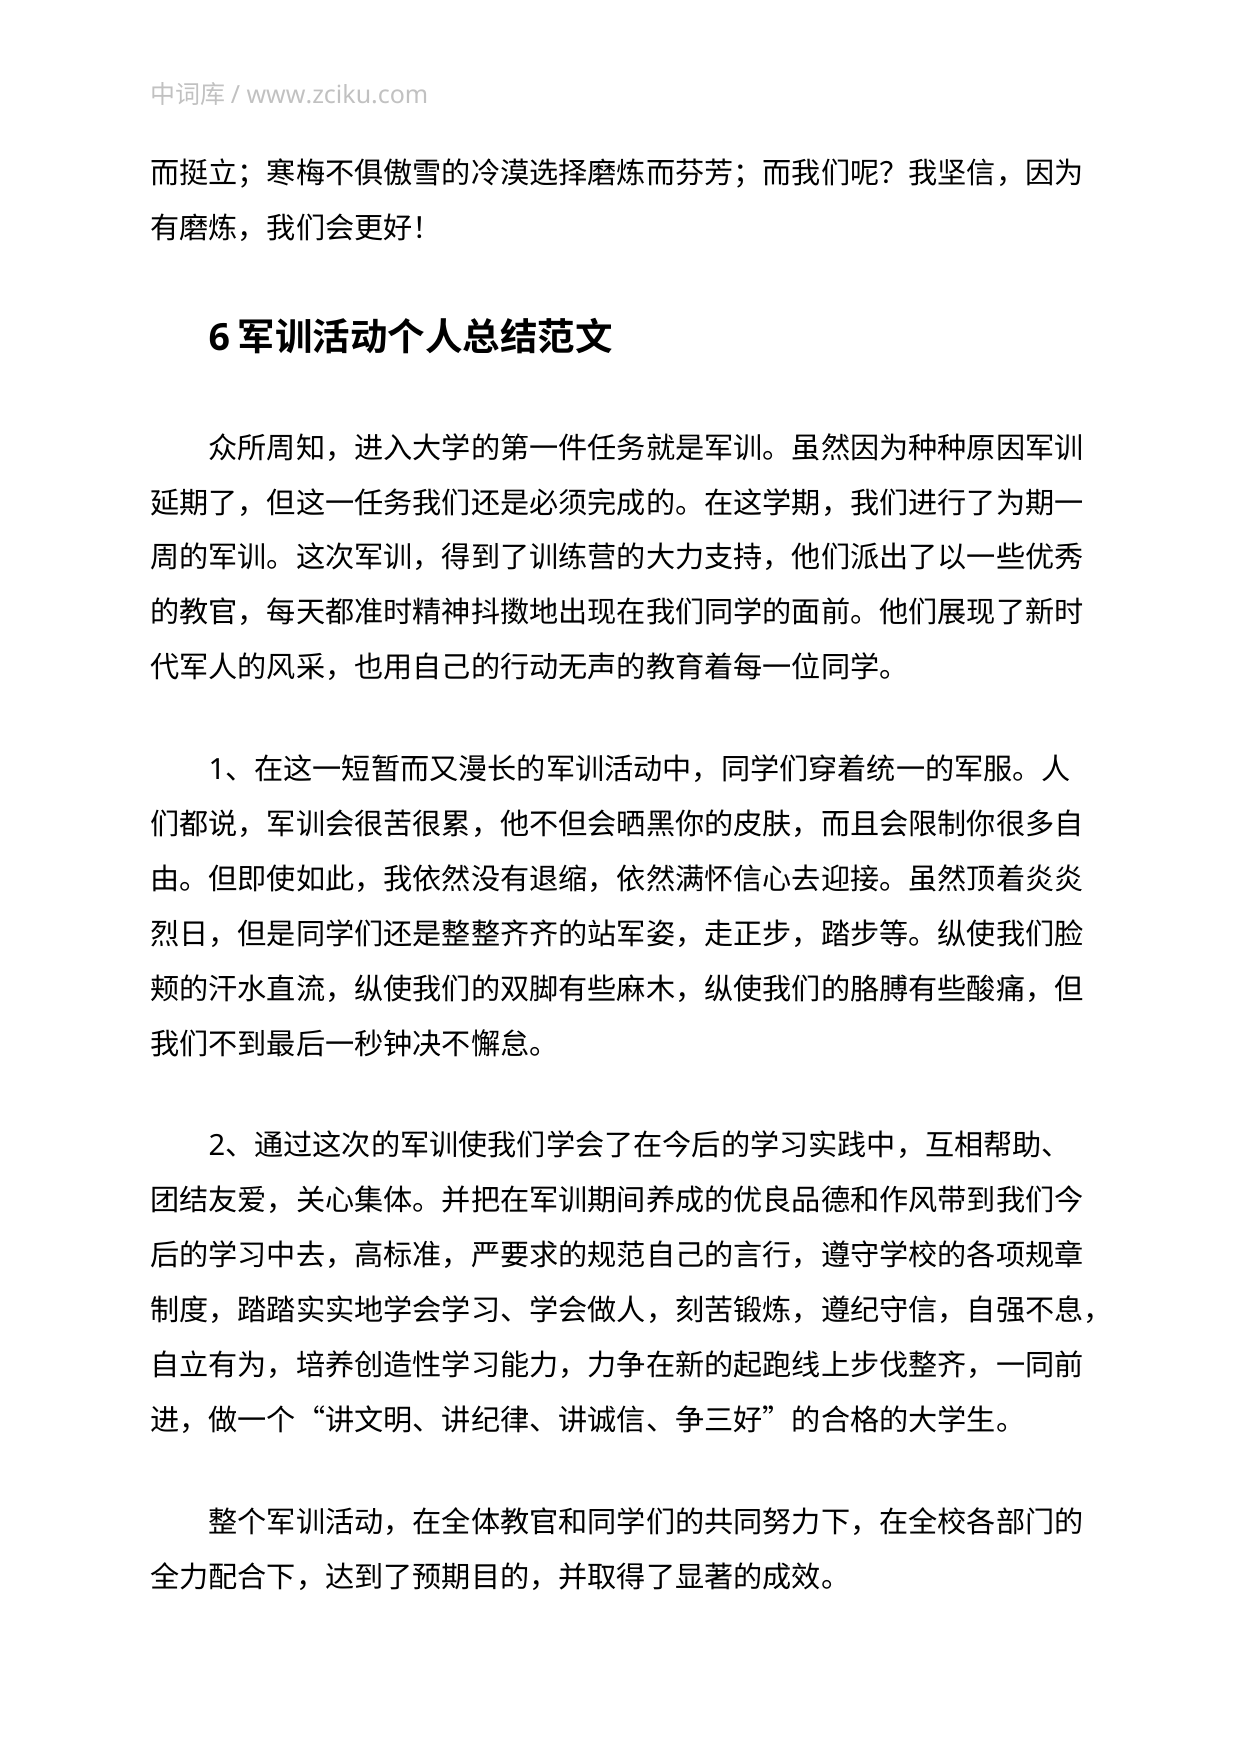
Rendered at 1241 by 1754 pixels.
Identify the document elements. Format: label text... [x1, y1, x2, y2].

text 整个军训活动，在全体教官和同学们的共同努力下，在全校各部门的全力配合下，达到了预期目的，并取得了显著的成效。 [150, 1498, 1090, 1596]
text 2、通过这次的军训使我们学会了在今后的学习实践中，互相帮助、团结友爱，关心集体。并把在军训期间养成的优良品德和作风带到我们今后的学习中去，高标准，严要求的规范自己的言行，遵守学校的各项规章制度，踏踏实实地学会学习、学会做人，刻苦锻炼，遵纪守信，自强不息，自立有为，培养创造性学习能力，力争在新的起跑线上步伐整齐，一同前进，做一个“讲文明、讲纪律、讲诚信、争三好”的合格的大学生。 [150, 1122, 1090, 1439]
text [150, 150, 1090, 247]
text 1、在这一短暂而又漫长的军训活动中，同学们穿着统一的军服。人们都说，军训会很苦很累，他不但会晒黑你的皮肤，而且会限制你很多自由。但即使如此，我依然没有退缩，依然满怀信心去迎接。虽然顶着炎炎烈日，但是同学们还是整整齐齐的站军姿，走正步，踏步等。纵使我们脸颊的汗水直流，纵使我们的双脚有些麻木，纵使我们的胳膊有些酸痛，但我们不到最后一秒钟决不懈怠。 [150, 746, 1090, 1062]
text 众所周知，进入大学的第一件任务就是军训。虽然因为种种原因军训延期了，但这一任务我们还是必须完成的。在这学期，我们进行了为期一周的军训。这次军训，得到了训练营的大力支持，他们派出了以一些优秀的教官，每天都准时精神抖擞地出现在我们同学的面前。他们展现了新时代军人的风采，也用自己的行动无声的教育着每一位同学。 [150, 424, 1090, 686]
text 6军训活动个人总结范文 [150, 307, 1090, 361]
